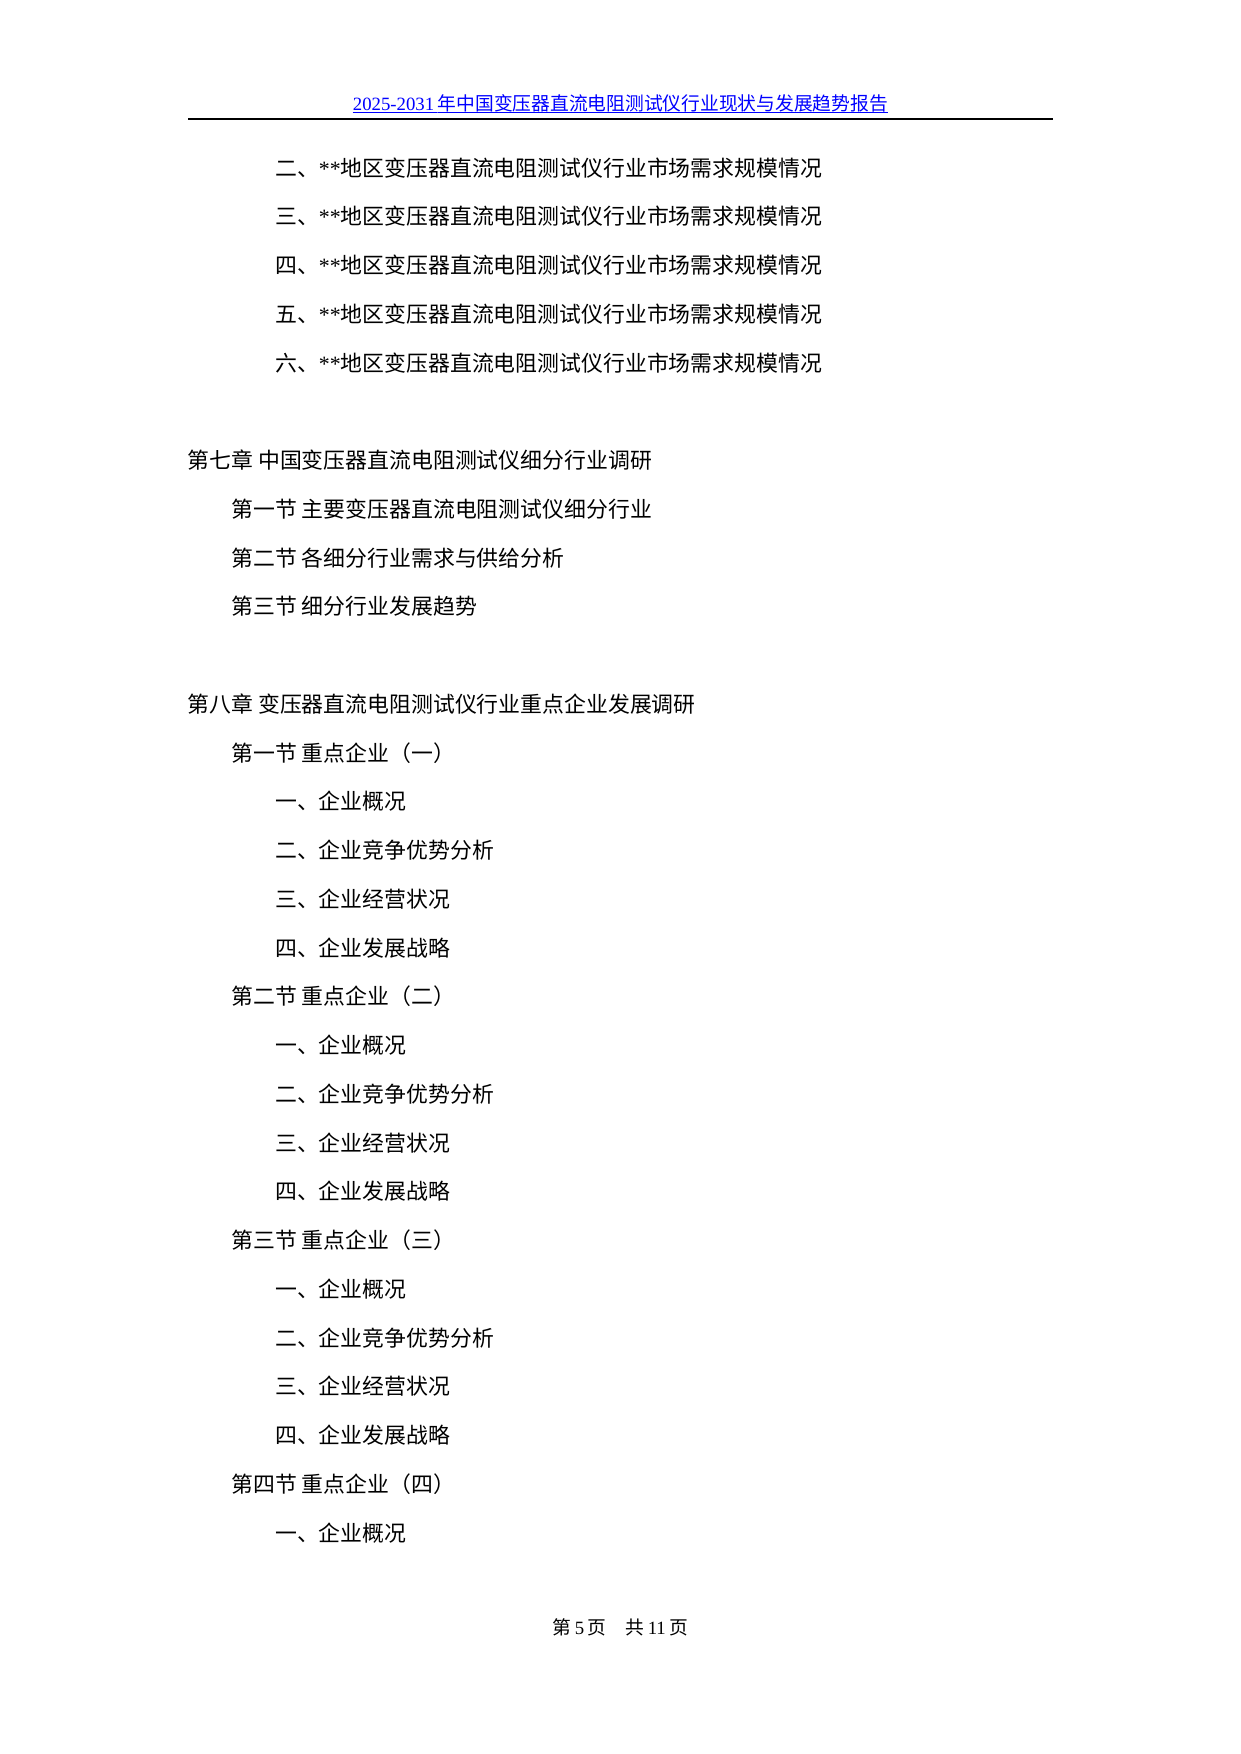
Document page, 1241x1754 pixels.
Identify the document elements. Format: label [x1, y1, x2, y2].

text [187, 150, 1053, 1548]
